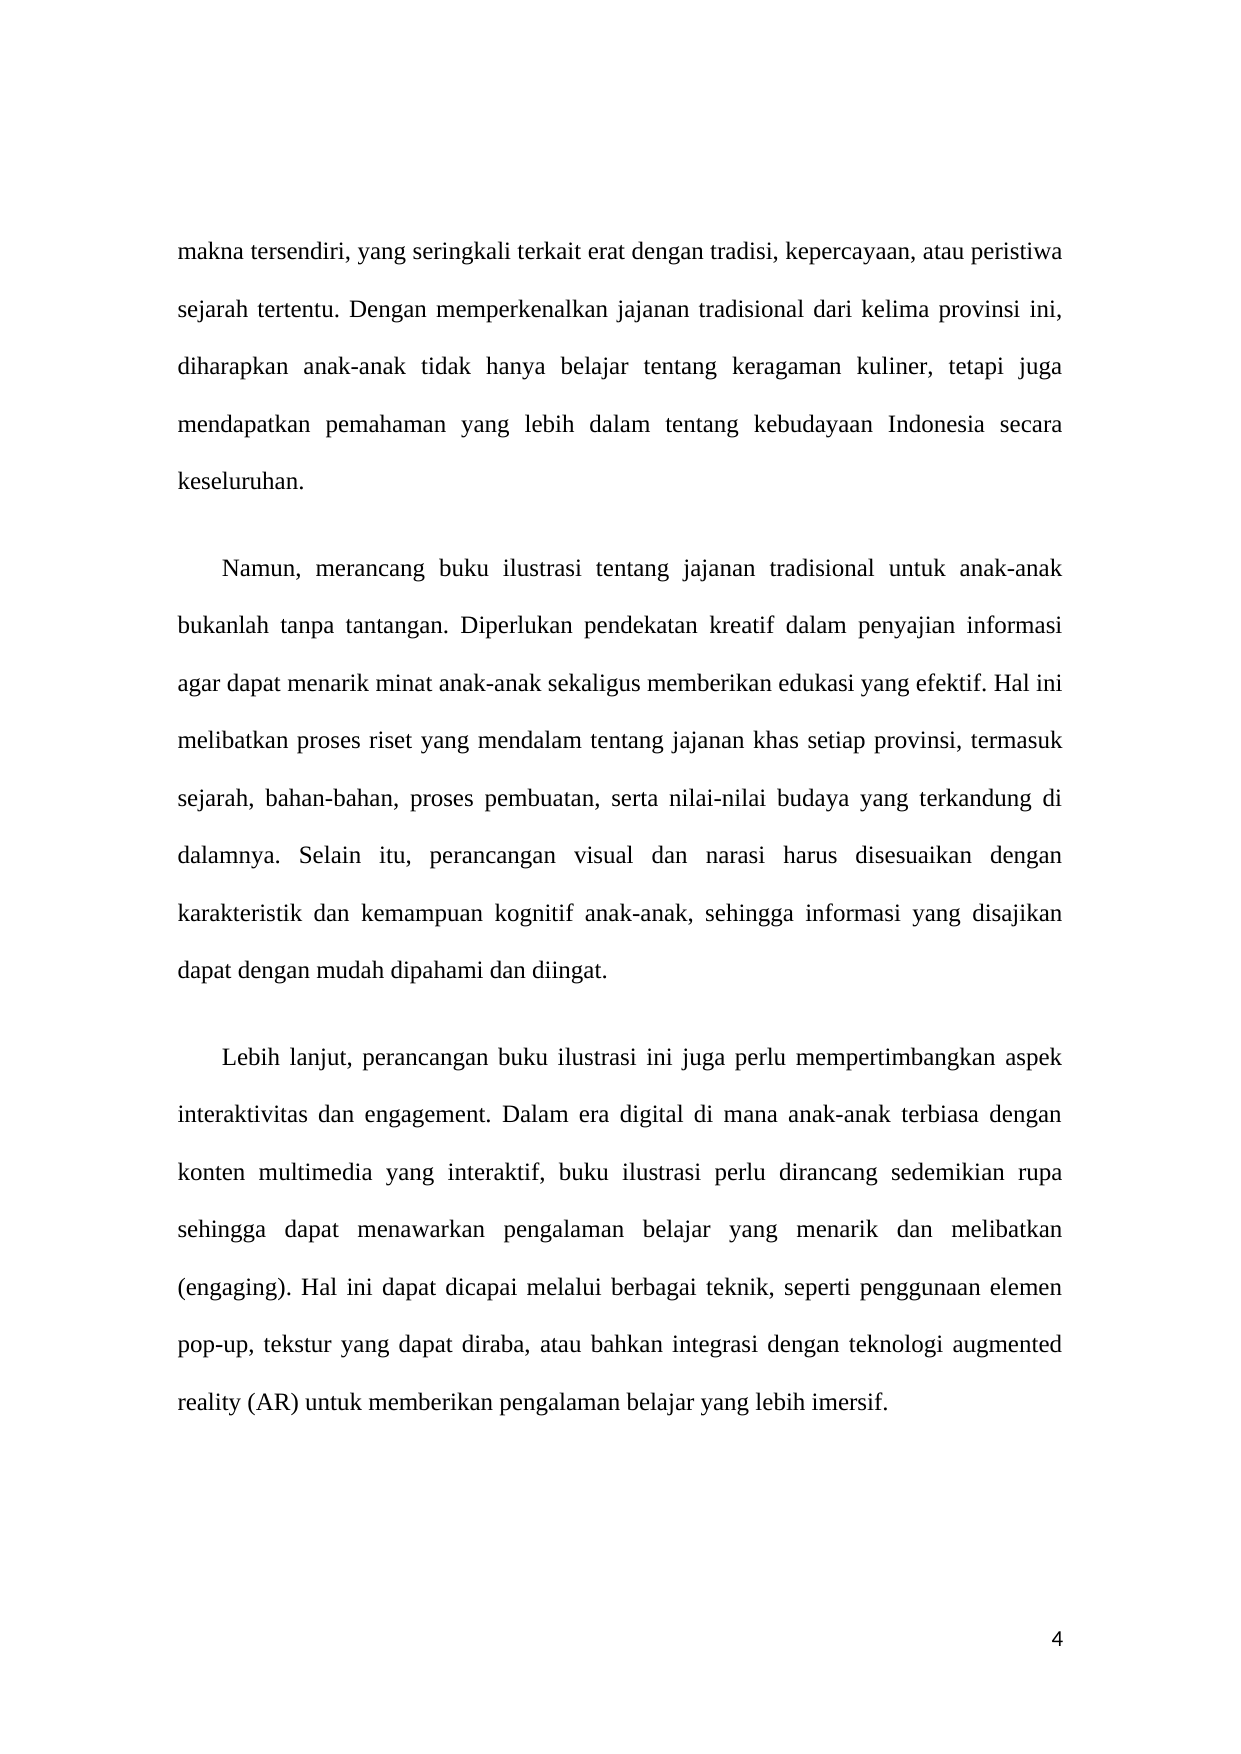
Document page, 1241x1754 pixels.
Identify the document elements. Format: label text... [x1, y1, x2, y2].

text Namun, merancang buku ilustrasi tentang jajanan tradisional untuk anak-anak bukanlah tanpa tantangan. Diperlukan pendekatan kreatif dalam penyajian informasi agar dapat menarik minat anak-anak sekaligus memberikan edukasi yang efektif. Hal ini melibatkan proses riset yang mendalam tentang jajanan khas setiap provinsi, termasuk sejarah, bahan-bahan, proses pembuatan, serta nilai-nilai budaya yang terkandung di dalamnya. Selain itu, perancangan visual dan narasi harus disesuaikan dengan karakteristik dan kemampuan kognitif anak-anak, sehingga informasi yang disajikan dapat dengan mudah dipahami dan diingat. [177, 553, 1063, 984]
text Lebih lanjut, perancangan buku ilustrasi ini juga perlu mempertimbangkan aspek interaktivitas dan engagement. Dalam era digital di mana anak-anak terbiasa dengan konten multimedia yang interaktif, buku ilustrasi perlu dirancang sedemikian rupa sehingga dapat menawarkan pengalaman belajar yang menarik dan melibatkan (engaging). Hal ini dapat dicapai melalui berbagai teknik, seperti penggunaan elemen pop-up, tekstur yang dapat diraba, atau bahkan integrasi dengan teknologi augmented reality (AR) untuk memberikan pengalaman belajar yang lebih imersif. [177, 1042, 1063, 1416]
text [177, 236, 1063, 495]
